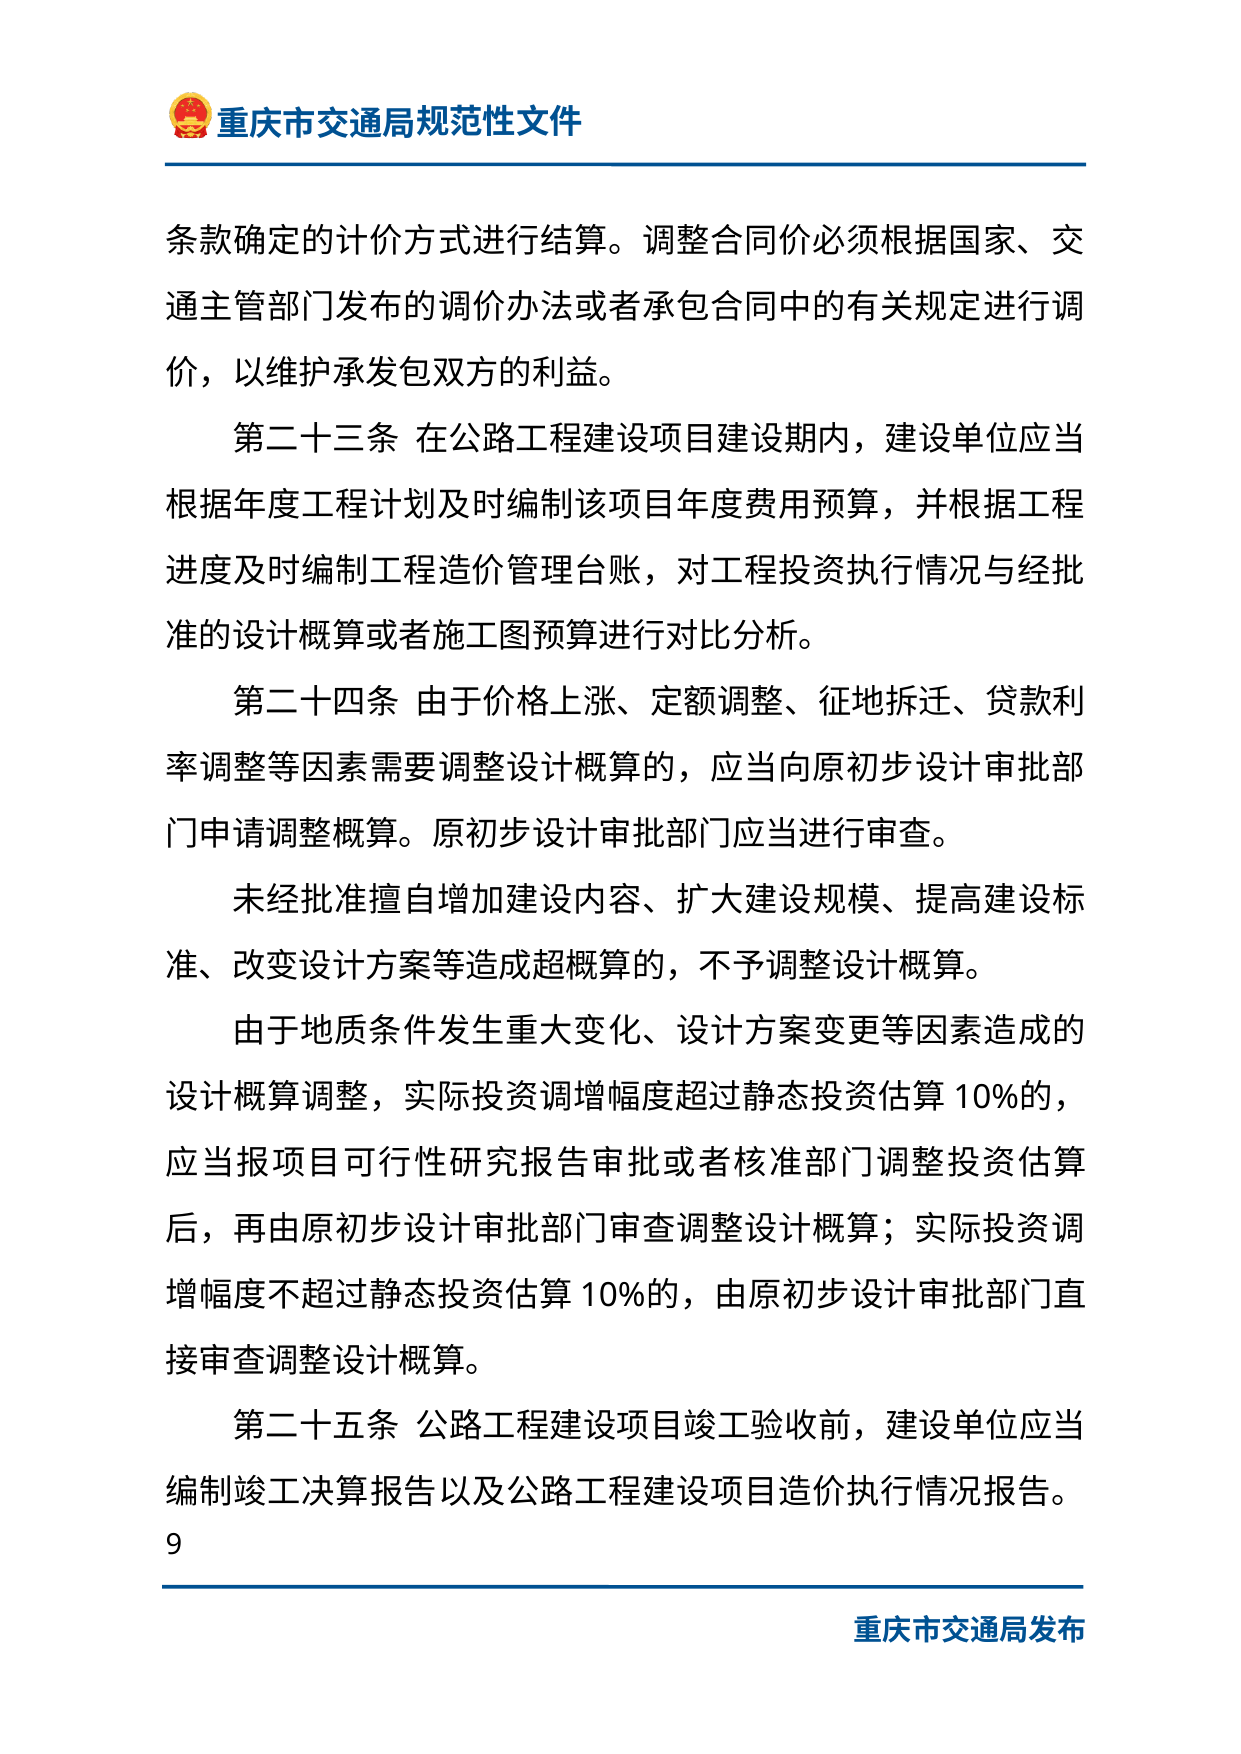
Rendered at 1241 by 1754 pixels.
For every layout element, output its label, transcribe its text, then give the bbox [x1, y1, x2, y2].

picture [165, 90, 216, 142]
text 第二十四条 由于价格上涨、定额调整、征地拆迁、贷款利率调整等因素需要调整设计概算的，应当向原初步设计审批部门申请调整概算。原初步设计审批部门应当进行审查。 [165, 666, 1087, 864]
text 第二十二条 工程结算应当以承包合同价为依据，按照合同条款确定的计价方式进行结算。调整合同价必须根据国家、交通主管部门发布的调价办法或者承包合同中的有关规定进行调价，以维护承发包双方的利益。 [165, 206, 1087, 403]
text 未经批准擅自增加建设内容、扩大建设规模、提高建设标准、改变设计方案等造成超概算的，不予调整设计概算。 [165, 864, 1087, 996]
text 第二十五条 公路工程建设项目竣工验收前，建设单位应当编制竣工决算报告以及公路工程建设项目造价执行情况报告。审计部门对竣工决算报告提出审计意见和调整要求的，建设单位应当按照要求对竣工决算报告进行调整。 [165, 1391, 1087, 1522]
text 由于地质条件发生重大变化、设计方案变更等因素造成的设计概算调整，实际投资调增幅度超过静态投资估算10%的，应当报项目可行性研究报告审批或者核准部门调整投资估算后，再由原初步设计审批部门审查调整设计概算；实际投资调增幅度不超过静态投资估算10%的，由原初步设计审批部门直接审查调整设计概算。 [165, 996, 1087, 1391]
text 第二十三条 在公路工程建设项目建设期内，建设单位应当根据年度工程计划及时编制该项目年度费用预算，并根据工程进度及时编制工程造价管理台账，对工程投资执行情况与经批准的设计概算或者施工图预算进行对比分析。 [165, 403, 1087, 666]
